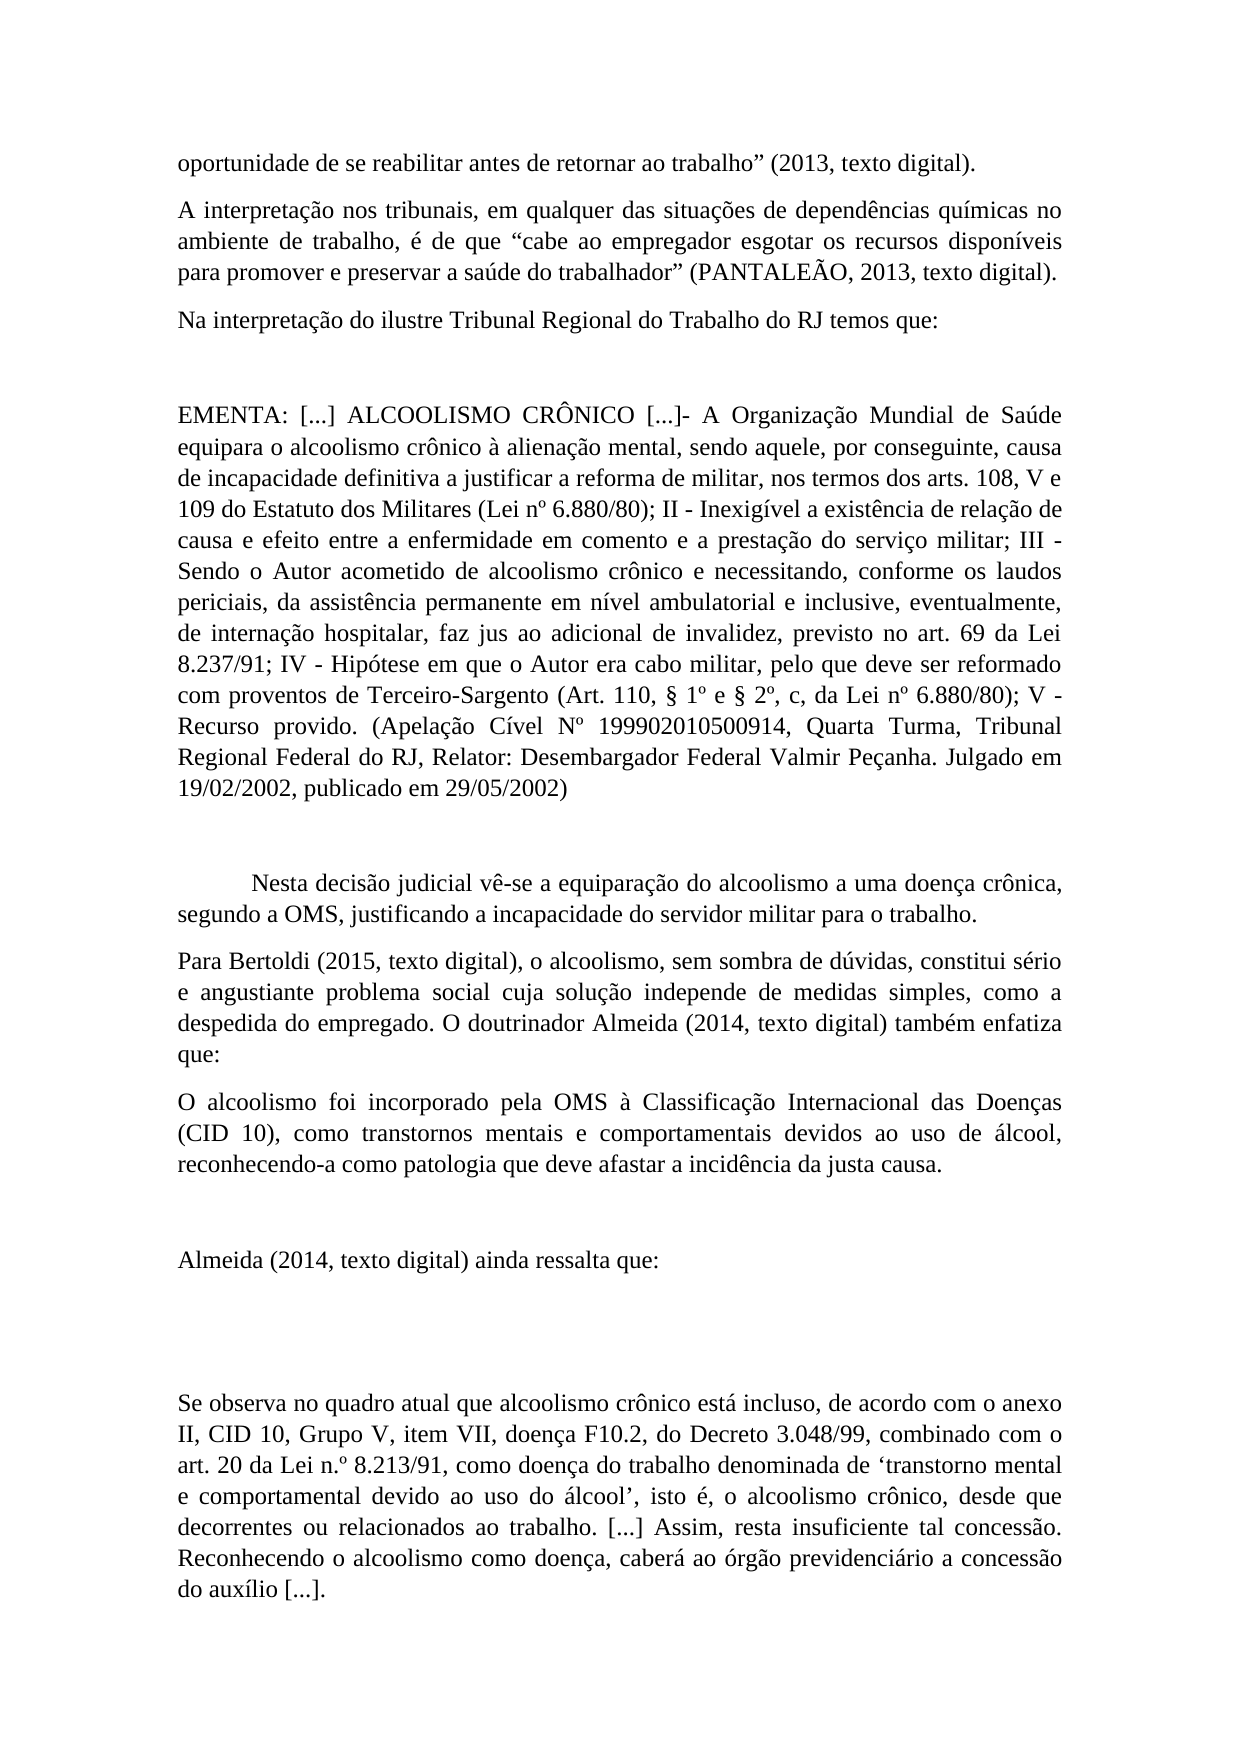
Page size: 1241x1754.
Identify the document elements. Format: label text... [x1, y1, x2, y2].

text O alcoolismo foi incorporado pela OMS à Classificação Internacional das Doenças (CID 10), como transtornos mentais e comportamentais devidos ao uso de álcool, reconhecendo-a como patologia que deve afastar a incidência da justa causa. [177, 1087, 1063, 1178]
text Na interpretação do ilustre Tribunal Regional do Trabalho do RJ temos que: [177, 305, 1063, 334]
text EMENTA: [...] ALCOOLISMO CRÔNICO [...]- A Organização Mundial de Saúde equipara o alcoolismo crônico à alienação mental, sendo aquele, por conseguinte, causa de incapacidade definitiva a justificar a reforma de militar, nos termos dos arts. 108, V e 109 do Estatuto dos Militares (Lei nº 6.880/80); II - Inexigível a existência de relação de causa e efeito entre a enfermidade em comento e a prestação do serviço militar; III - Sendo o Autor acometido de alcoolismo crônico e necessitando, conforme os laudos periciais, da assistência permanente em nível ambulatorial e inclusive, eventualmente, de internação hospitalar, faz jus ao adicional de invalidez, previsto no art. 69 da Lei 8.237/91; IV - Hipótese em que o Autor era cabo militar, pelo que deve ser reformado com proventos de Terceiro-Sargento (Art. 110, § 1º e § 2º, c, da Lei nº 6.880/80); V - Recurso provido. (Apelação Cível Nº 199902010500914, Quarta Turma, Tribunal Regional Federal do RJ, Relator: Desembargador Federal Valmir Peçanha. Julgado em 19/02/2002, publicado em 29/05/2002) [177, 401, 1063, 802]
text Almeida (2014, texto digital) ainda ressalta que: [177, 1245, 1063, 1273]
text Para Bertoldi (2015, texto digital), o alcoolismo, sem sombra de dúvidas, constitui sério e angustiante problema social cuja solução independe de medidas simples, como a despedida do empregado. O doutrinador Almeida (2014, texto digital) também enfatiza que: [177, 946, 1063, 1068]
text Se observa no quadro atual que alcoolismo crônico está incluso, de acordo com o anexo II, CID 10, Grupo V, item VII, doença F10.2, do Decreto 3.048/99, combinado com o art. 20 da Lei n.º 8.213/91, como doença do trabalho denominada de ‘transtorno mental e comportamental devido ao uso do álcool’, isto é, o alcoolismo crônico, desde que decorrentes ou relacionados ao trabalho. [...] Assim, resta insuficiente tal concessão. Reconhecendo o alcoolismo como doença, caberá ao órgão previdenciário a concessão do auxílio [...]. [177, 1388, 1063, 1603]
text oportunidade de se reabilitar antes de retornar ao trabalho” (2013, texto digital). [177, 148, 1063, 176]
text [177, 195, 1063, 286]
text Nesta decisão judicial vê-se a equiparação do alcoolismo a uma doença crônica, segundo a OMS, justificando a incapacidade do servidor militar para o trabalho. [177, 868, 1063, 927]
